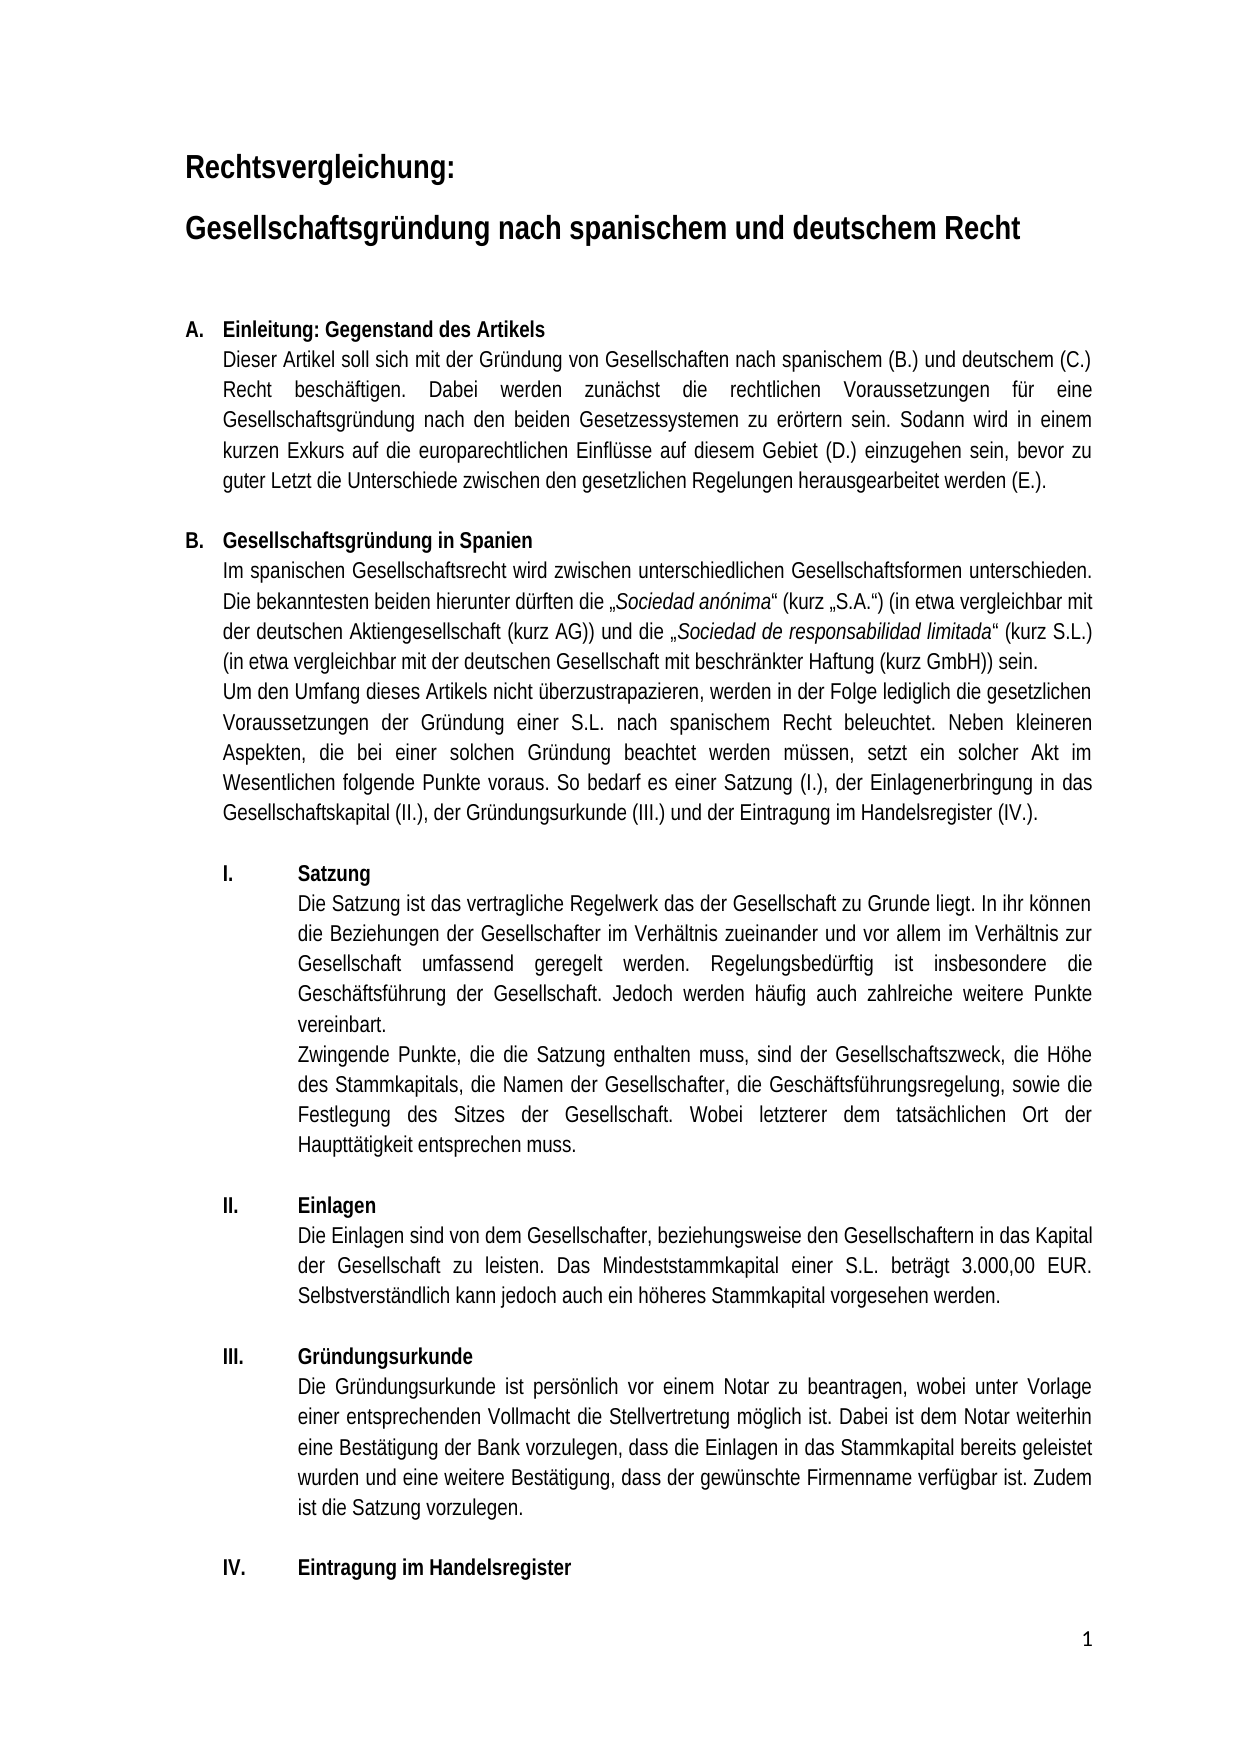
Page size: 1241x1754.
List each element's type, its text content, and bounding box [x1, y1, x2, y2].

list Dieser Artikel soll sich mit der Gründung von Gesellschaften nach spanischem (B.) und deutschem (C.) Recht beschäftigen. Dabei werden zunächst die rechtlichen Voraussetzungen für eine Gesellschaftsgründung nach den beiden Gesetzessystemen zu erörtern sein. Sodann wird in einem kurzen Exkurs auf die europarechtlichen Einflüsse auf diesem Gebiet (D.) einzugehen sein, bevor zu guter Letzt die Unterschiede zwischen den gesetzlichen Regelungen herausgearbeitet werden (E.). [223, 346, 1093, 493]
text Gesellschaftsgründung nach spanischem und deutschem Recht [185, 208, 1093, 246]
text Rechtsvergleichung: [185, 148, 1093, 186]
list Um den Umfang dieses Artikels nicht überzustrapazieren, werden in der Folge lediglich die gesetzlichen Voraussetzungen der Gründung einer S.L. nach spanischem Recht beleuchtet. Neben kleineren Aspekten, die bei einer solchen Gründung beachtet werden müssen, setzt ein solcher Akt im Wesentlichen folgende Punkte voraus. So bedarf es einer Satzung (I.), der Einlagenerbringung in das Gesellschaftskapital (II.), der Gründungsurkunde (III.) und der Eintragung im Handelsregister (IV.). [223, 678, 1093, 825]
list Die Einlagen sind von dem Gesellschafter, beziehungsweise den Gesellschaftern in das Kapital der Gesellschaft zu leisten. Das Mindeststammkapital einer S.L. beträgt 3.000,00 EUR. Selbstverständlich kann jedoch auch ein höheres Stammkapital vorgesehen werden. [298, 1222, 1093, 1309]
list Gründungsurkunde [223, 1343, 1093, 1369]
list Satzung [223, 859, 1093, 886]
list Zwingende Punkte, die die Satzung enthalten muss, sind der Gesellschaftszweck, die Höhe des Stammkapitals, die Namen der Gesellschafter, die Geschäftsführungsregelung, sowie die Festlegung des Sitzes der Gesellschaft. Wobei letzterer dem tatsächlichen Ort der Haupttätigkeit entsprechen muss. [298, 1041, 1093, 1158]
list Gesellschaftsgründung in Spanien [185, 527, 1093, 553]
list Im spanischen Gesellschaftsrecht wird zwischen unterschiedlichen Gesellschaftsformen unterschieden. Die bekanntesten beiden hierunter dürften die „Sociedad anónima“ (kurz „S.A.“) (in etwa vergleichbar mit der deutschen Aktiengesellschaft (kurz AG)) und die „Sociedad de responsabilidad limitada“ (kurz S.L.) (in etwa vergleichbar mit der deutschen Gesellschaft mit beschränkter Haftung (kurz GmbH)) sein. [223, 557, 1093, 674]
list Die Gründungsurkunde ist persönlich vor einem Notar zu beantragen, wobei unter Vorlage einer entsprechenden Vollmacht die Stellvertretung möglich ist. Dabei ist dem Notar weiterhin eine Bestätigung der Bank vorzulegen, dass die Einlagen in das Stammkapital bereits geleistet wurden und eine weitere Bestätigung, dass der gewünschte Firmenname verfügbar ist. Zudem ist die Satzung vorzulegen. [298, 1373, 1093, 1520]
list Einlagen [223, 1192, 1093, 1218]
list Die Satzung ist das vertragliche Regelwerk das der Gesellschaft zu Grunde liegt. In ihr können die Beziehungen der Gesellschafter im Verhältnis zueinander und vor allem im Verhältnis zur Gesellschaft umfassend geregelt werden. Regelungsbedürftig ist insbesondere die Geschäftsführung der Gesellschaft. Jedoch werden häufig auch zahlreiche weitere Punkte vereinbart. [298, 890, 1093, 1037]
list Einleitung: Gegenstand des Artikels [185, 316, 1093, 342]
list Eintragung im Handelsregister [223, 1554, 1093, 1581]
